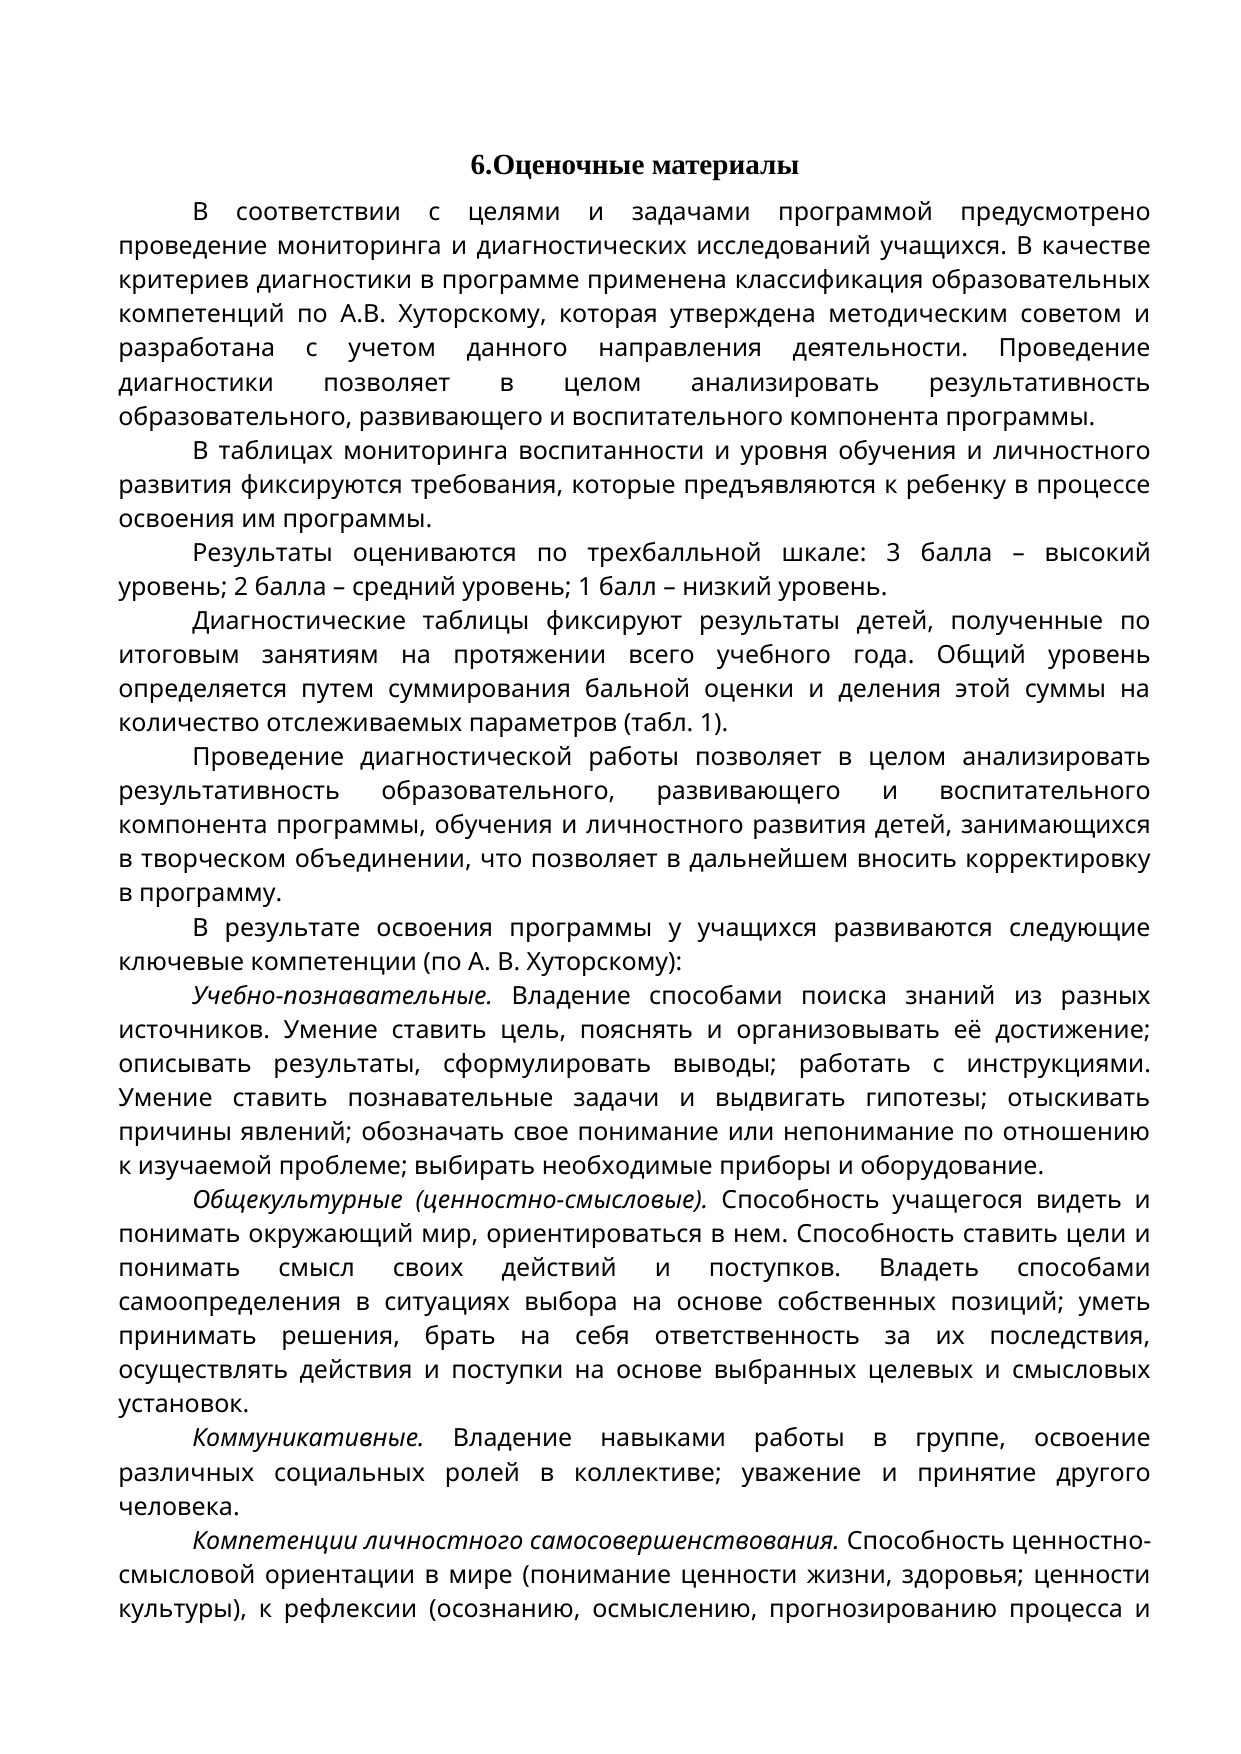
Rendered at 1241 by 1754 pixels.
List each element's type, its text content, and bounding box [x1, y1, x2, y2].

text Проведение диагностической работы позволяет в целом анализировать результативность образовательного, развивающего и воспитательного компонента программы, обучения и личностного развития детей, занимающихся в творческом объединении, что позволяет в дальнейшем вносить корректировку в программу. [118, 739, 1152, 909]
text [118, 1522, 1152, 1624]
text Учебно-познавательные. Владение способами поиска знаний из разных источников. Умение ставить цель, пояснять и организовывать её достижение; описывать результаты, сформулировать выводы; работать с инструкциями. Умение ставить познавательные задачи и выдвигать гипотезы; отыскивать причины явлений; обозначать свое понимание или непонимание по отношению к изучаемой проблеме; выбирать необходимые приборы и оборудование. [118, 977, 1152, 1182]
subtitle 6.Оценочные материалы [118, 147, 1152, 181]
text В таблицах мониторинга воспитанности и уровня обучения и личностного развития фиксируются требования, которые предъявляются к ребенку в процессе освоения им программы. [118, 432, 1152, 534]
text Результаты оцениваются по трехбалльной шкале: 3 балла – высокий уровень; 2 балла – средний уровень; 1 балл – низкий уровень. [118, 534, 1152, 603]
text В соответствии с целями и задачами программой предусмотрено проведение мониторинга и диагностических исследований учащихся. В качестве критериев диагностики в программе применена классификация образовательных компетенций по А.В. Хуторскому, которая утверждена методическим советом и разработана с учетом данного направления деятельности. Проведение диагностики позволяет в целом анализировать результативность образовательного, развивающего и воспитательного компонента программы. [118, 194, 1152, 432]
text Диагностические таблицы фиксируют результаты детей, полученные по итоговым занятиям на протяжении всего учебного года. Общий уровень определяется путем суммирования бальной оценки и деления этой суммы на количество отслеживаемых параметров (табл. 1). [118, 603, 1152, 739]
text Коммуникативные. Владение навыками работы в группе, освоение различных социальных ролей в коллективе; уважение и принятие другого человека. [118, 1420, 1152, 1522]
text В результате освоения программы у учащихся развиваются следующие ключевые компетенции (по А. В. Хуторскому): [118, 909, 1152, 977]
text Общекультурные (ценностно-смысловые). Способность учащегося видеть и понимать окружающий мир, ориентироваться в нем. Способность ставить цели и понимать смысл своих действий и поступков. Владеть способами самоопределения в ситуациях выбора на основе собственных позиций; уметь принимать решения, брать на себя ответственность за их последствия, осуществлять действия и поступки на основе выбранных целевых и смысловых установок. [118, 1182, 1152, 1420]
